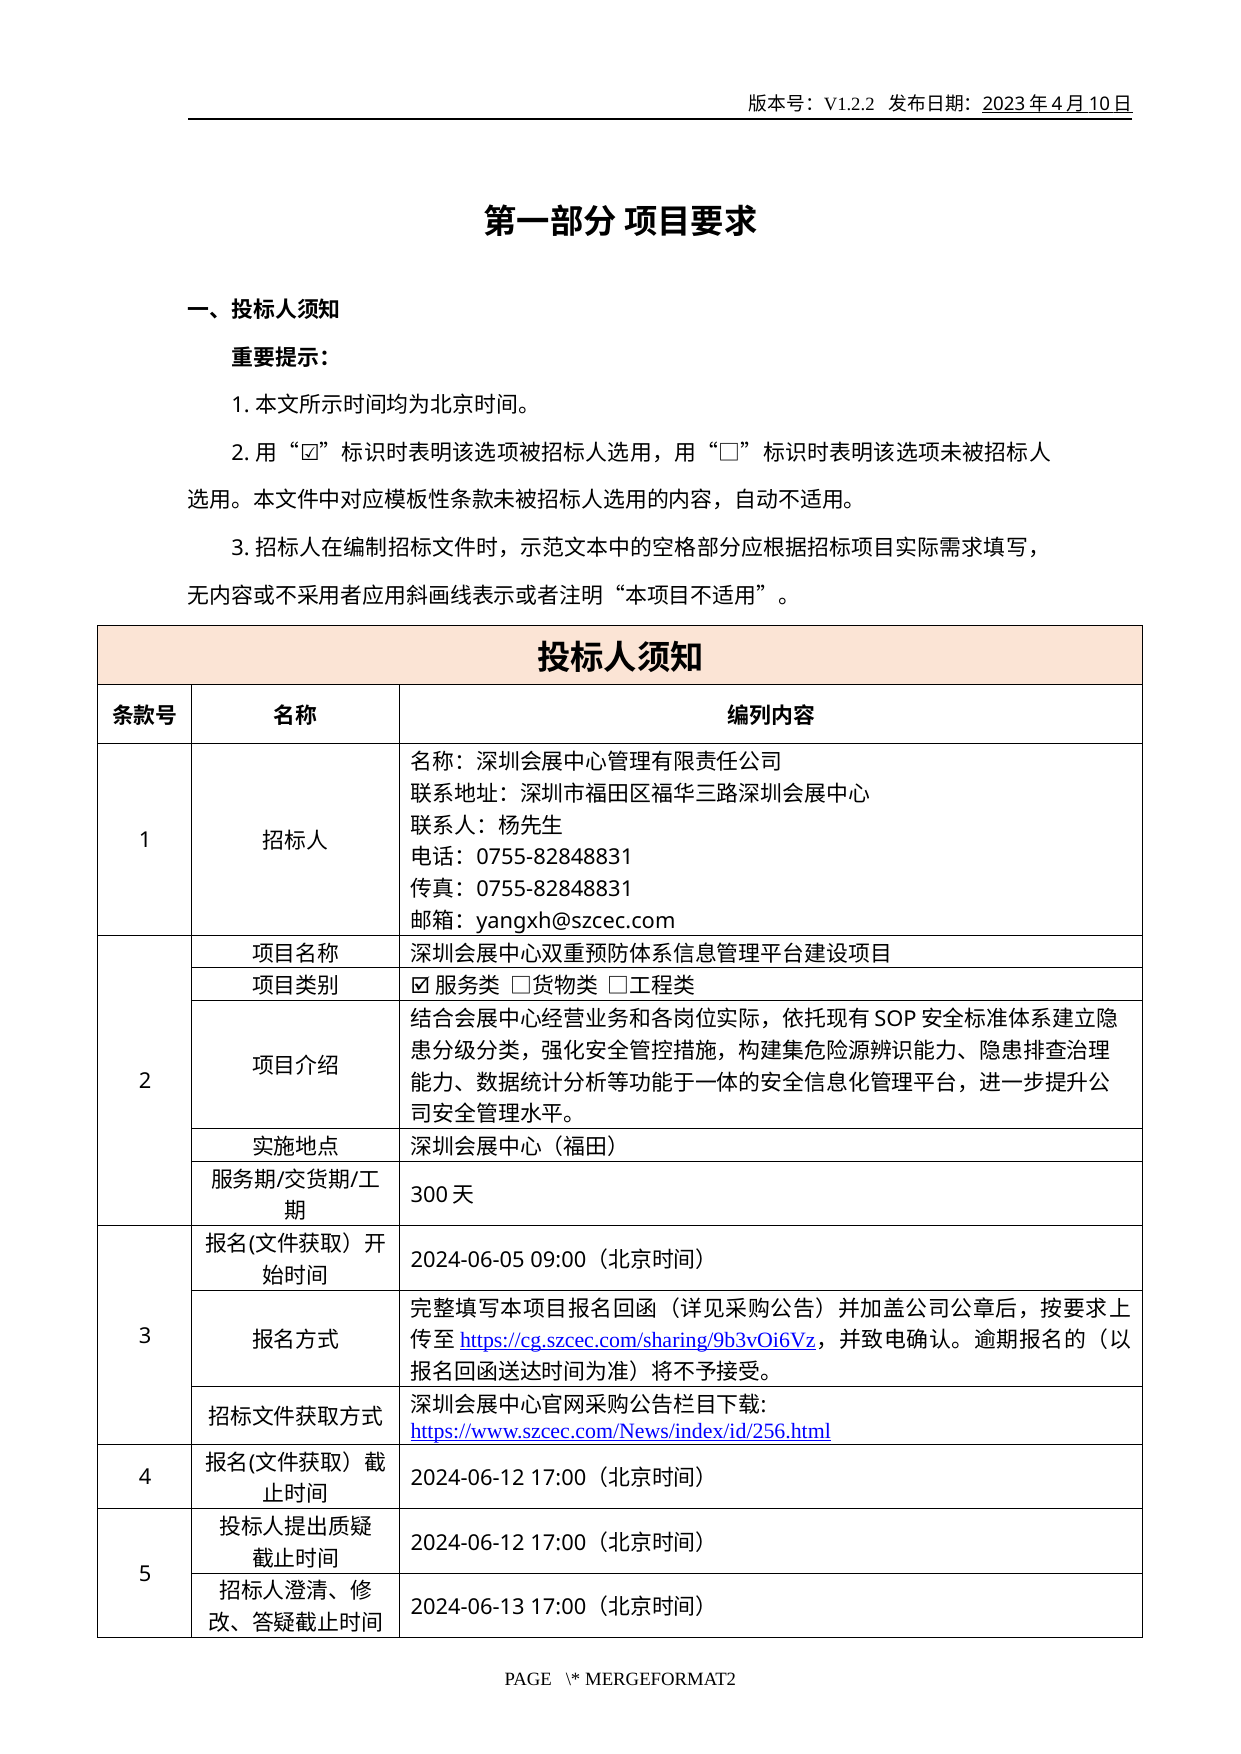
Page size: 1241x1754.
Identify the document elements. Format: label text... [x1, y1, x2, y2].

list 投标人须知 [187, 291, 1053, 324]
table_cell 名称 [192, 685, 399, 743]
list 本文所示时间均为北京时间。 [187, 387, 1053, 419]
table_cell 报名(文件获取）开始时间 [192, 1226, 399, 1289]
table_cell 项目介绍 [192, 1001, 399, 1128]
table_cell 名称：深圳会展中心管理有限责任公司 联系地址：深圳市福田区福华三路深圳会展中心 联系人：杨先生 电话：0755-82848831 传真：0755-82848831 邮箱：yangxh@szcec.com [400, 744, 1142, 934]
table_cell 项目名称 [192, 936, 399, 967]
table_cell 完整填写本项目报名回函（详见采购公告）并加盖公司公章后，按要求上传至https://cg.szcec.com/sharing/9b3vOi6Vz，并致电确认。逾期报名的（以报名回函送达时间为准）将不予接受。 [400, 1291, 1142, 1386]
table_cell 报名(文件获取）截止时间 [192, 1445, 399, 1508]
table_cell 深圳会展中心官网采购公告栏目下载: https://www.szcec.com/News/index/id/256.html [400, 1387, 1142, 1443]
text 第一部分 项目要求 [187, 186, 1053, 251]
table_cell 服务类 □货物类 □工程类 [400, 968, 1142, 1000]
table_cell 1 [98, 744, 191, 934]
list 招标人在编制招标文件时，示范文本中的空格部分应根据招标项目实际需求填写，无内容或不采用者应用斜画线表示或者注明“本项目不适用”。 [187, 530, 1053, 609]
table_cell 结合会展中心经营业务和各岗位实际，依托现有SOP安全标准体系建立隐患分级分类，强化安全管控措施，构建集危险源辨识能力、隐患排查治理能力、数据统计分析等功能于一体的安全信息化管理平台，进一步提升公司安全管理水平。 [400, 1001, 1142, 1128]
list 用“☑”标识时表明该选项被招标人选用，用“□”标识时表明该选项未被招标人选用。本文件中对应模板性条款未被招标人选用的内容，自动不适用。 [187, 435, 1053, 514]
table_cell 2024-06-05 09:00（北京时间） [400, 1226, 1142, 1289]
table_cell 300天 [400, 1162, 1142, 1225]
table_cell 报名方式 [192, 1291, 399, 1386]
table_header 投标人须知 [98, 626, 1142, 684]
table_cell 4 [98, 1445, 191, 1508]
table_cell 招标文件获取方式 [192, 1387, 399, 1443]
table_cell 实施地点 [192, 1129, 399, 1161]
table_cell 2024-06-12 17:00（北京时间） [400, 1445, 1142, 1508]
table_cell 2 [98, 936, 191, 1225]
table_cell 深圳会展中心双重预防体系信息管理平台建设项目 [400, 936, 1142, 967]
table_cell 2024-06-12 17:00（北京时间） [400, 1509, 1142, 1572]
table_cell 招标人 [192, 744, 399, 934]
table_cell 投标人提出质疑 截止时间 [339, 1509, 399, 1572]
text 重要提示： [187, 340, 1053, 371]
table_cell 条款号 [98, 685, 191, 743]
table_cell 5 [98, 1509, 191, 1637]
table_cell 投标人提出质疑 截止时间 [192, 1509, 252, 1572]
table_cell 3 [98, 1226, 191, 1443]
table_cell 服务期/交货期/工期 [192, 1162, 399, 1225]
table_cell 2024-06-13 17:00（北京时间） [400, 1574, 1142, 1637]
table_cell 深圳会展中心（福田） [400, 1129, 1142, 1161]
table_cell 项目类别 [192, 968, 399, 1000]
table_cell 编列内容 [400, 685, 1142, 743]
